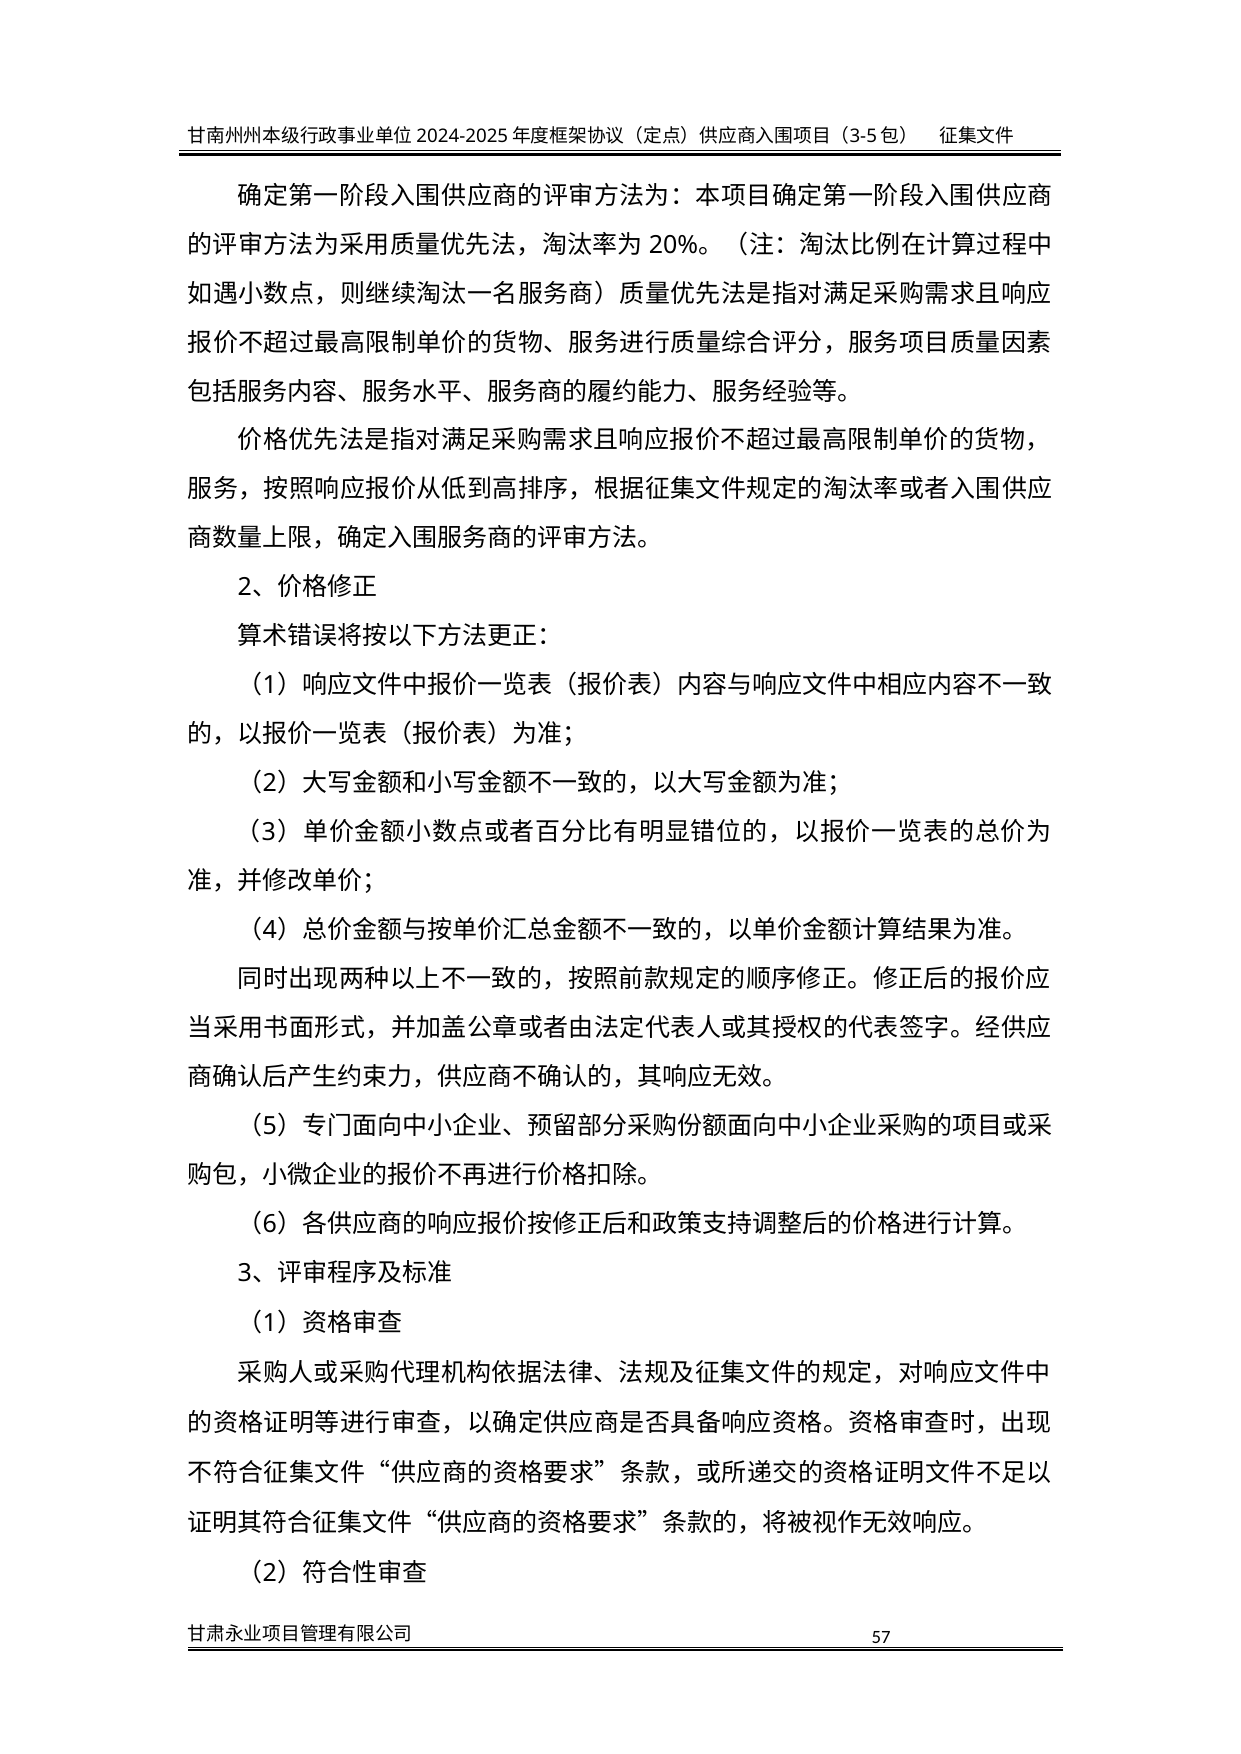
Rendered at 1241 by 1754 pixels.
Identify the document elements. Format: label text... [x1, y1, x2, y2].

text （3）单价金额小数点或者百分比有明显错位的，以报价一览表的总价为准，并修改单价； [187, 801, 1053, 899]
text （2）大写金额和小写金额不一致的，以大写金额为准； [187, 752, 1053, 801]
text 3、评审程序及标准 [187, 1242, 1053, 1291]
text （5）专门面向中小企业、预留部分采购份额面向中小企业采购的项目或采购包，小微企业的报价不再进行价格扣除。 [187, 1095, 1053, 1193]
text （1）响应文件中报价一览表（报价表）内容与响应文件中相应内容不一致的，以报价一览表（报价表）为准； [187, 654, 1053, 752]
text 同时出现两种以上不一致的，按照前款规定的顺序修正。修正后的报价应当采用书面形式，并加盖公章或者由法定代表人或其授权的代表签字。经供应商确认后产生约束力，供应商不确认的，其响应无效。 [187, 948, 1053, 1095]
text 确定第一阶段入围供应商的评审方法为：本项目确定第一阶段入围供应商的评审方法为采用质量优先法，淘汰率为20%。（注：淘汰比例在计算过程中如遇小数点，则继续淘汰一名服务商）质量优先法是指对满足采购需求且响应报价不超过最高限制单价的货物、服务进行质量综合评分，服务项目质量因素包括服务内容、服务水平、服务商的履约能力、服务经验等。 [187, 165, 1053, 410]
text 价格优先法是指对满足采购需求且响应报价不超过最高限制单价的货物， 服务，按照响应报价从低到高排序，根据征集文件规定的淘汰率或者入围供应商数量上限，确定入围服务商的评审方法。 [187, 410, 1053, 557]
text （6）各供应商的响应报价按修正后和政策支持调整后的价格进行计算。 [187, 1193, 1053, 1242]
text 2、价格修正 [187, 557, 1053, 606]
text （1）资格审查 [187, 1291, 1053, 1341]
text （4）总价金额与按单价汇总金额不一致的，以单价金额计算结果为准。 [187, 899, 1053, 948]
text 算术错误将按以下方法更正： [187, 606, 1053, 654]
text （2）符合性审查 [187, 1541, 1053, 1591]
text 采购人或采购代理机构依据法律、法规及征集文件的规定，对响应文件中的资格证明等进行审查，以确定供应商是否具备响应资格。资格审查时，出现不符合征集文件“供应商的资格要求”条款，或所递交的资格证明文件不足以证明其符合征集文件“供应商的资格要求”条款的，将被视作无效响应。 [187, 1341, 1053, 1541]
